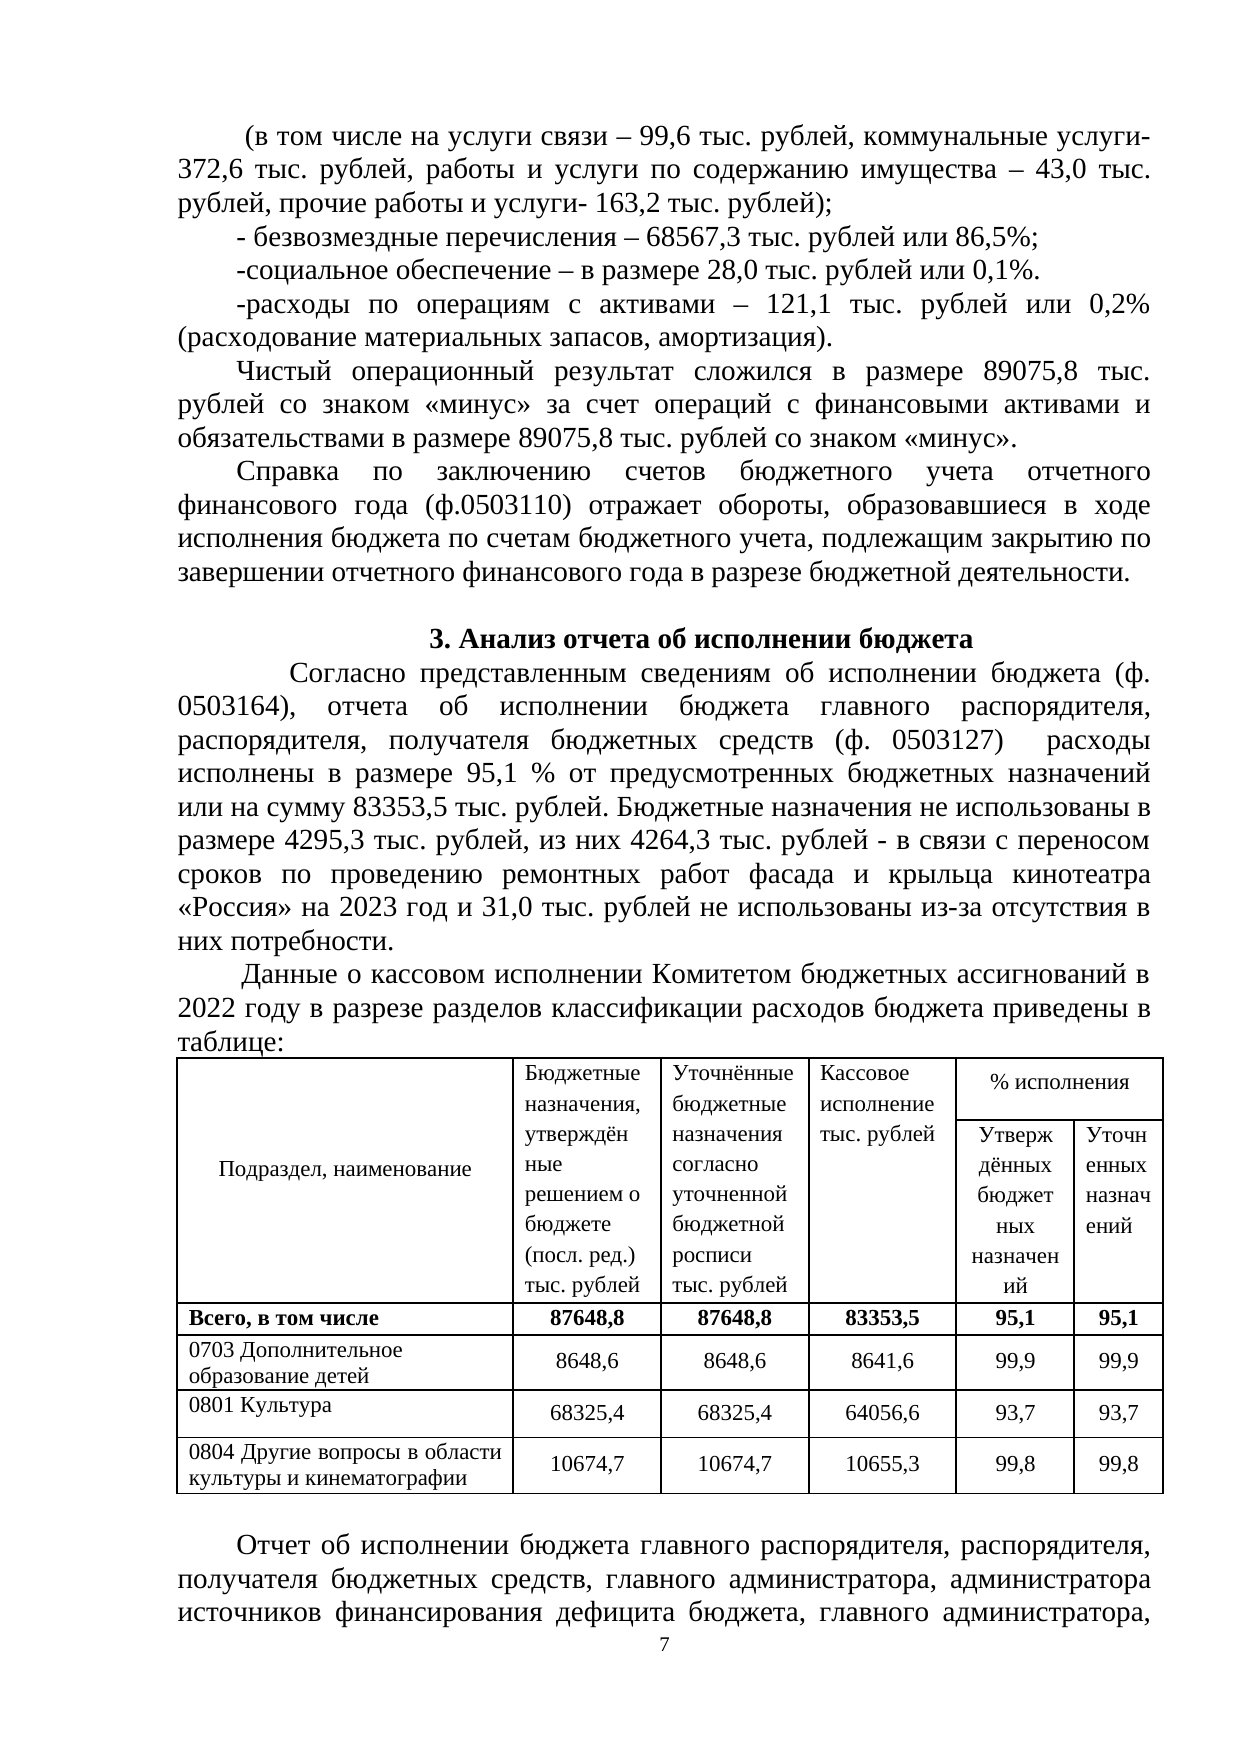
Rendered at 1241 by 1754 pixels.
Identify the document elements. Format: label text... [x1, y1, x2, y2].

table_cell 87648,8 [514, 1304, 660, 1334]
table_cell 10674,7 [662, 1438, 808, 1493]
table_header Уточнённые бюджетные назначения согласно уточненной бюджетной росписи тыс. рублей [662, 1059, 808, 1302]
table_cell 10655,3 [810, 1438, 955, 1493]
table_cell 87648,8 [662, 1304, 808, 1334]
table_cell Утверж дённых бюджет ных назначений [957, 1121, 1073, 1302]
table_cell 68325,4 [662, 1391, 808, 1437]
table_header % исполнения [957, 1059, 1162, 1119]
table_cell 0801 Культура [178, 1391, 512, 1437]
table_cell 95,1 [1075, 1304, 1162, 1334]
text Согласно представленным сведениям об исполнении бюджета (ф. 0503164), отчета об исполнении бюджета главного распорядителя, распорядителя, получателя бюджетных средств (ф. 0503127) расходы исполнены в размере 95,1 % от предусмотренных бюджетных назначений или на сумму 83353,5 тыс. рублей. Бюджетные назначения не использованы в размере 4295,3 тыс. рублей, из них 4264,3 тыс. рублей - в связи с переносом сроков по проведению ремонтных работ фасада и крыльца кинотеатра «Россия» на 2023 год и 31,0 тыс. рублей не использованы из-за отсутствия в них потребности. [177, 655, 1152, 957]
table_cell Уточненных назначений [1075, 1121, 1162, 1302]
table_cell 83353,5 [810, 1304, 955, 1334]
text -расходы по операциям с активами – 121,1 тыс. рублей или 0,2% (расходование материальных запасов, амортизация). [177, 286, 1152, 353]
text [177, 1527, 1152, 1628]
table_cell 93,7 [957, 1391, 1073, 1437]
table_cell 99,9 [1075, 1336, 1162, 1389]
table_cell 8648,6 [662, 1336, 808, 1389]
table_cell 99,8 [1075, 1438, 1162, 1493]
table_cell 99,8 [957, 1438, 1073, 1493]
table_cell Всего, в том числе [178, 1304, 512, 1334]
table_cell 95,1 [957, 1304, 1073, 1334]
text - безвозмездные перечисления – 68567,3 тыс. рублей или 86,5%; [177, 219, 1152, 252]
text 3. Анализ отчета об исполнении бюджета [177, 621, 1152, 655]
table_header Бюджетные назначения, утверждён ные решением о бюджете (посл. ред.) тыс. рублей [514, 1059, 660, 1302]
table_header Подраздел, наименование [178, 1059, 512, 1302]
text (в том числе на услуги связи – 99,6 тыс. рублей, коммунальные услуги- 372,6 тыс. рублей, работы и услуги по содержанию имущества – 43,0 тыс. рублей, прочие работы и услуги- 163,2 тыс. рублей); [177, 118, 1152, 219]
table_cell 8641,6 [810, 1336, 955, 1389]
table_cell 0703 Дополнительное образование детей [178, 1336, 512, 1389]
text Справка по заключению счетов бюджетного учета отчетного финансового года (ф.0503110) отражает обороты, образовавшиеся в ходе исполнения бюджета по счетам бюджетного учета, подлежащим закрытию по завершении отчетного финансового года в разрезе бюджетной деятельности. [177, 453, 1152, 588]
table_header Кассовое исполнение тыс. рублей [810, 1059, 955, 1302]
text -социальное обеспечение – в размере 28,0 тыс. рублей или 0,1%. [177, 252, 1152, 286]
text Данные о кассовом исполнении Комитетом бюджетных ассигнований в 2022 году в разрезе разделов классификации расходов бюджета приведены в таблице: [177, 957, 1152, 1057]
table_cell 64056,6 [810, 1391, 955, 1437]
title Чистый операционный результат сложился в размере 89075,8 тыс. рублей со знаком «минус» за счет операций с финансовыми активами и обязательствами в размере 89075,8 тыс. рублей со знаком «минус». [177, 353, 1152, 453]
table_cell 0804 Другие вопросы в области культуры и кинематографии [178, 1438, 512, 1493]
table_cell 99,9 [957, 1336, 1073, 1389]
table_cell 10674,7 [514, 1438, 660, 1493]
table_cell 68325,4 [514, 1391, 660, 1437]
table_cell 8648,6 [514, 1336, 660, 1389]
table_cell 93,7 [1075, 1391, 1162, 1437]
